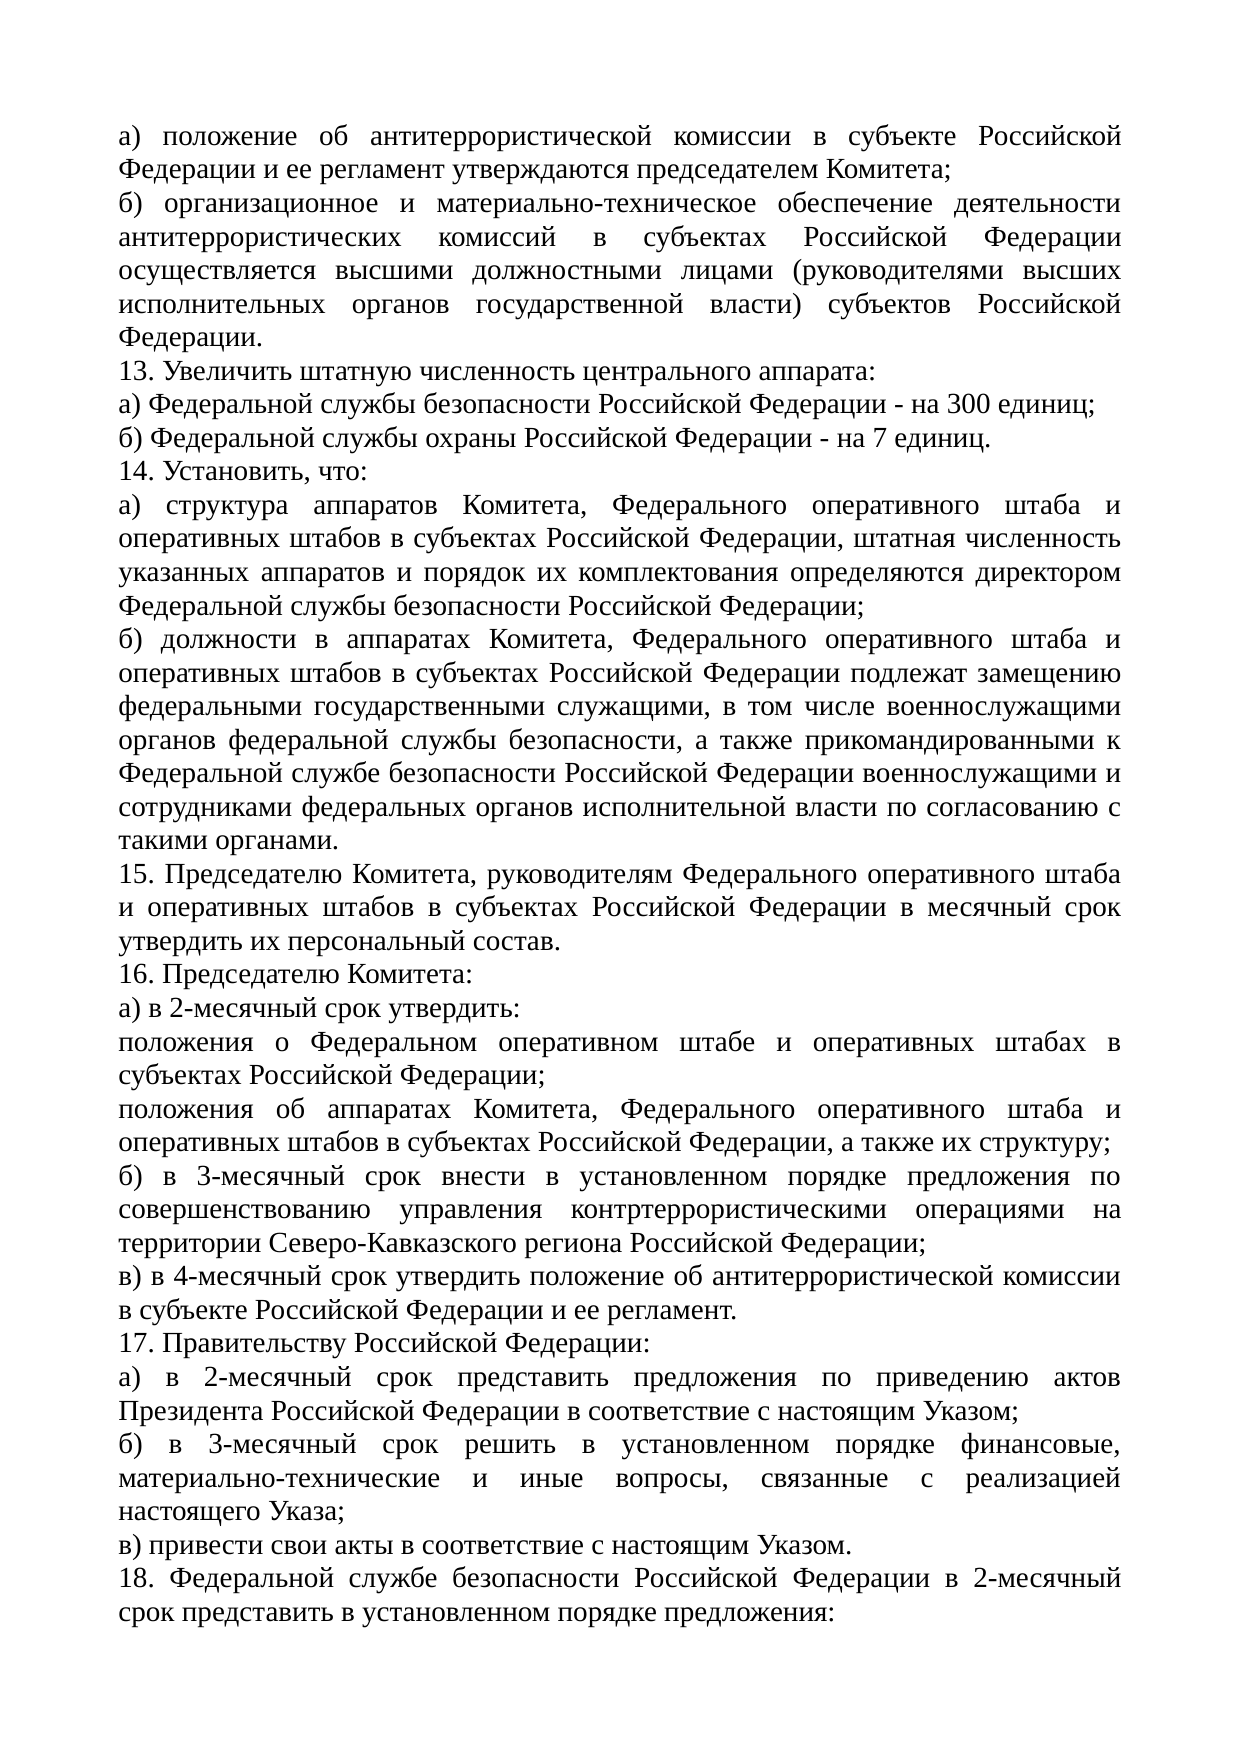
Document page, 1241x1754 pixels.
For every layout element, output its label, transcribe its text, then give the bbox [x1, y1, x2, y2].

text а) в 2-месячный срок утвердить: [118, 990, 1122, 1024]
text б) в 3-месячный срок внести в установленном порядке предложения по совершенствованию управления контртеррористическими операциями на территории Северо-Кавказского региона Российской Федерации; [118, 1158, 1122, 1258]
text б) в 3-месячный срок решить в установленном порядке финансовые, материально-технические и иные вопросы, связанные с реализацией настоящего Указа; [118, 1426, 1122, 1527]
text в) в 4-месячный срок утвердить положение об антитеррористической комиссии в субъекте Российской Федерации и ее регламент. [118, 1258, 1122, 1326]
text б) должности в аппаратах Комитета, Федерального оперативного штаба и оперативных штабов в субъектах Российской Федерации подлежат замещению федеральными государственными служащими, в том числе военнослужащими органов федеральной службы безопасности, а также прикомандированными к Федеральной службе безопасности Российской Федерации военнослужащими и сотрудниками федеральных органов исполнительной власти по согласованию с такими органами. [118, 621, 1122, 856]
text в) привести свои акты в соответствие с настоящим Указом. [118, 1527, 1122, 1560]
text положения о Федеральном оперативном штабе и оперативных штабах в субъектах Российской Федерации; [118, 1024, 1122, 1091]
text 16. Председателю Комитета: [118, 957, 1122, 990]
text а) Федеральной службы безопасности Российской Федерации - на 300 единиц; [118, 386, 1122, 420]
text 14. Установить, что: [118, 453, 1122, 487]
text 15. Председателю Комитета, руководителям Федерального оперативного штаба и оперативных штабов в субъектах Российской Федерации в месячный срок утвердить их персональный состав. [118, 856, 1122, 957]
text 13. Увеличить штатную численность центрального аппарата: [118, 353, 1122, 386]
text а) структура аппаратов Комитета, Федерального оперативного штаба и оперативных штабов в субъектах Российской Федерации, штатная численность указанных аппаратов и порядок их комплектования определяются директором Федеральной службы безопасности Российской Федерации; [118, 487, 1122, 621]
text б) организационное и материально-техническое обеспечение деятельности антитеррористических комиссий в субъектах Российской Федерации осуществляется высшими должностными лицами (руководителями высших исполнительных органов государственной власти) субъектов Российской Федерации. [118, 185, 1122, 353]
text положения об аппаратах Комитета, Федерального оперативного штаба и оперативных штабов в субъектах Российской Федерации, а также их структуру; [118, 1091, 1122, 1158]
text 18. Федеральной службе безопасности Российской Федерации в 2-месячный срок представить в установленном порядке предложения: [118, 1560, 1122, 1627]
text а) положение об антитеррористической комиссии в субъекте Российской Федерации и ее регламент утверждаются председателем Комитета; [118, 118, 1122, 185]
text б) Федеральной службы охраны Российской Федерации - на 7 единиц. [118, 420, 1122, 453]
text 17. Правительству Российской Федерации: [118, 1326, 1122, 1359]
text а) в 2-месячный срок представить предложения по приведению актов Президента Российской Федерации в соответствие с настоящим Указом; [118, 1359, 1122, 1426]
